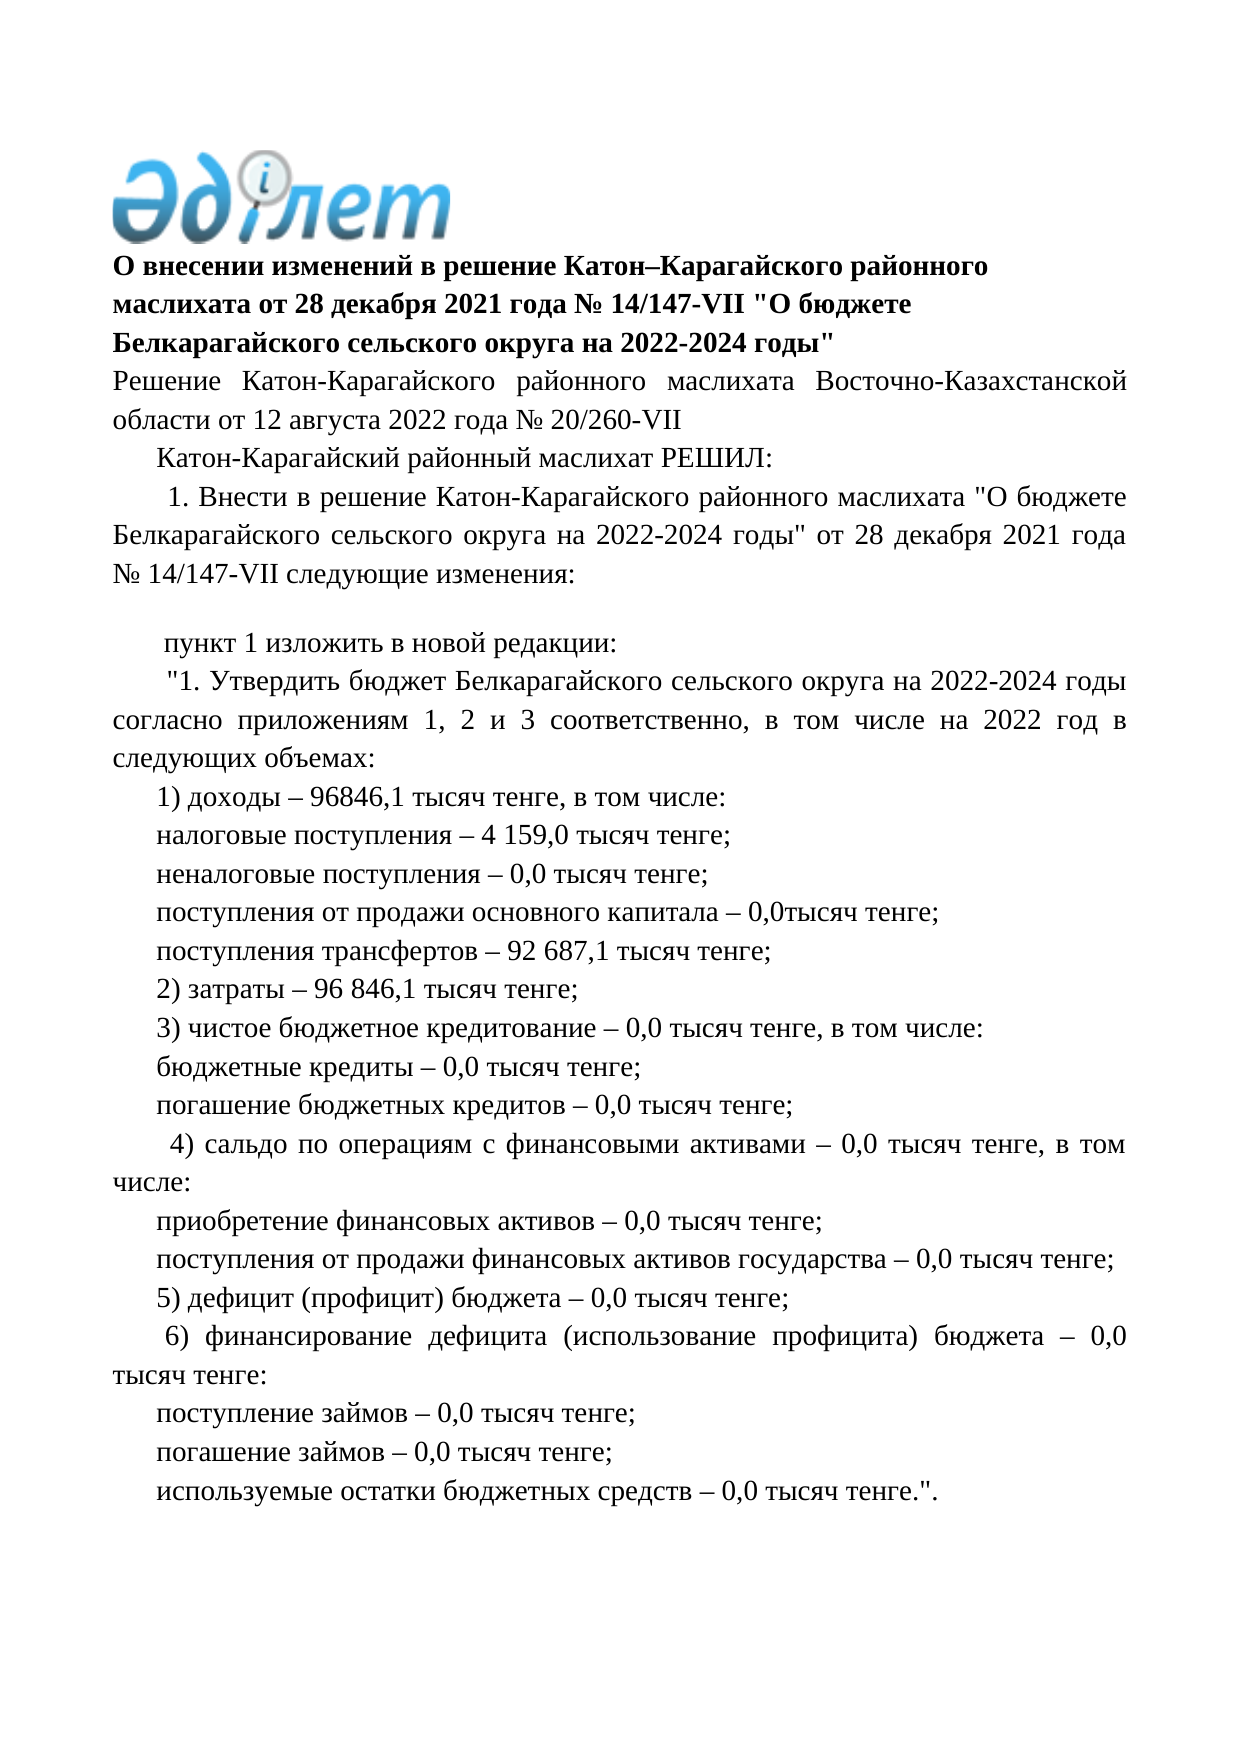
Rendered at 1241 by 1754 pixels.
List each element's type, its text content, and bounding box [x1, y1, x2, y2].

text поступления от продажи основного капитала – 0,0тысяч тенге; [112, 894, 1128, 928]
text О внесении изменений в решение Катон–Карагайского районного маслихата от 28 декабря 2021 года № 14/147-VІІ "О бюджете Белкарагайского сельского округа на 2022-2024 годы" [112, 248, 1128, 358]
text 1. Внести в решение Катон-Карагайского районного маслихата "О бюджете Белкарагайского сельского округа на 2022-2024 годы" от 28 декабря 2021 года № 14/147-VІІ следующие изменения: [112, 479, 1128, 589]
text погашение бюджетных кредитов – 0,0 тысяч тенге; [112, 1087, 1128, 1121]
text пункт 1 изложить в новой редакции: [112, 625, 1128, 658]
text поступления от продажи финансовых активов государства – 0,0 тысяч тенге; [112, 1241, 1128, 1275]
text бюджетные кредиты – 0,0 тысяч тенге; [112, 1049, 1128, 1082]
text Решение Катон-Карагайского районного маслихата Восточно-Казахстанской области от 12 августа 2022 года № 20/260-VII [112, 363, 1128, 435]
text 4) сальдо по операциям с финансовыми активами – 0,0 тысяч тенге, в том числе: [112, 1126, 1128, 1198]
text поступления трансфертов – 92 687,1 тысяч тенге; [112, 933, 1128, 967]
text погашение займов – 0,0 тысяч тенге; [112, 1434, 1128, 1468]
text приобретение финансовых активов – 0,0 тысяч тенге; [112, 1203, 1128, 1236]
text "1. Утвердить бюджет Белкарагайского сельского округа на 2022-2024 годы согласно приложениям 1, 2 и 3 соответственно, в том числе на 2022 год в следующих объемах: [112, 663, 1128, 774]
text 2) затраты – 96 846,1 тысяч тенге; [112, 972, 1128, 1005]
text поступление займов – 0,0 тысяч тенге; [112, 1396, 1128, 1429]
text 3) чистое бюджетное кредитование – 0,0 тысяч тенге, в том числе: [112, 1010, 1128, 1044]
text Катон-Карагайский районный маслихат РЕШИЛ: [112, 440, 1128, 474]
text 1) доходы – 96846,1 тысяч тенге, в том числе: [112, 779, 1128, 812]
text используемые остатки бюджетных средств – 0,0 тысяч тенге.". [112, 1473, 1128, 1506]
picture [112, 150, 451, 244]
text налоговые поступления – 4 159,0 тысяч тенге; [112, 817, 1128, 851]
text 6) финансирование дефицита (использование профицита) бюджета – 0,0 тысяч тенге: [112, 1318, 1128, 1391]
text 5) дефицит (профицит) бюджета – 0,0 тысяч тенге; [112, 1280, 1128, 1313]
text неналоговые поступления – 0,0 тысяч тенге; [112, 856, 1128, 889]
